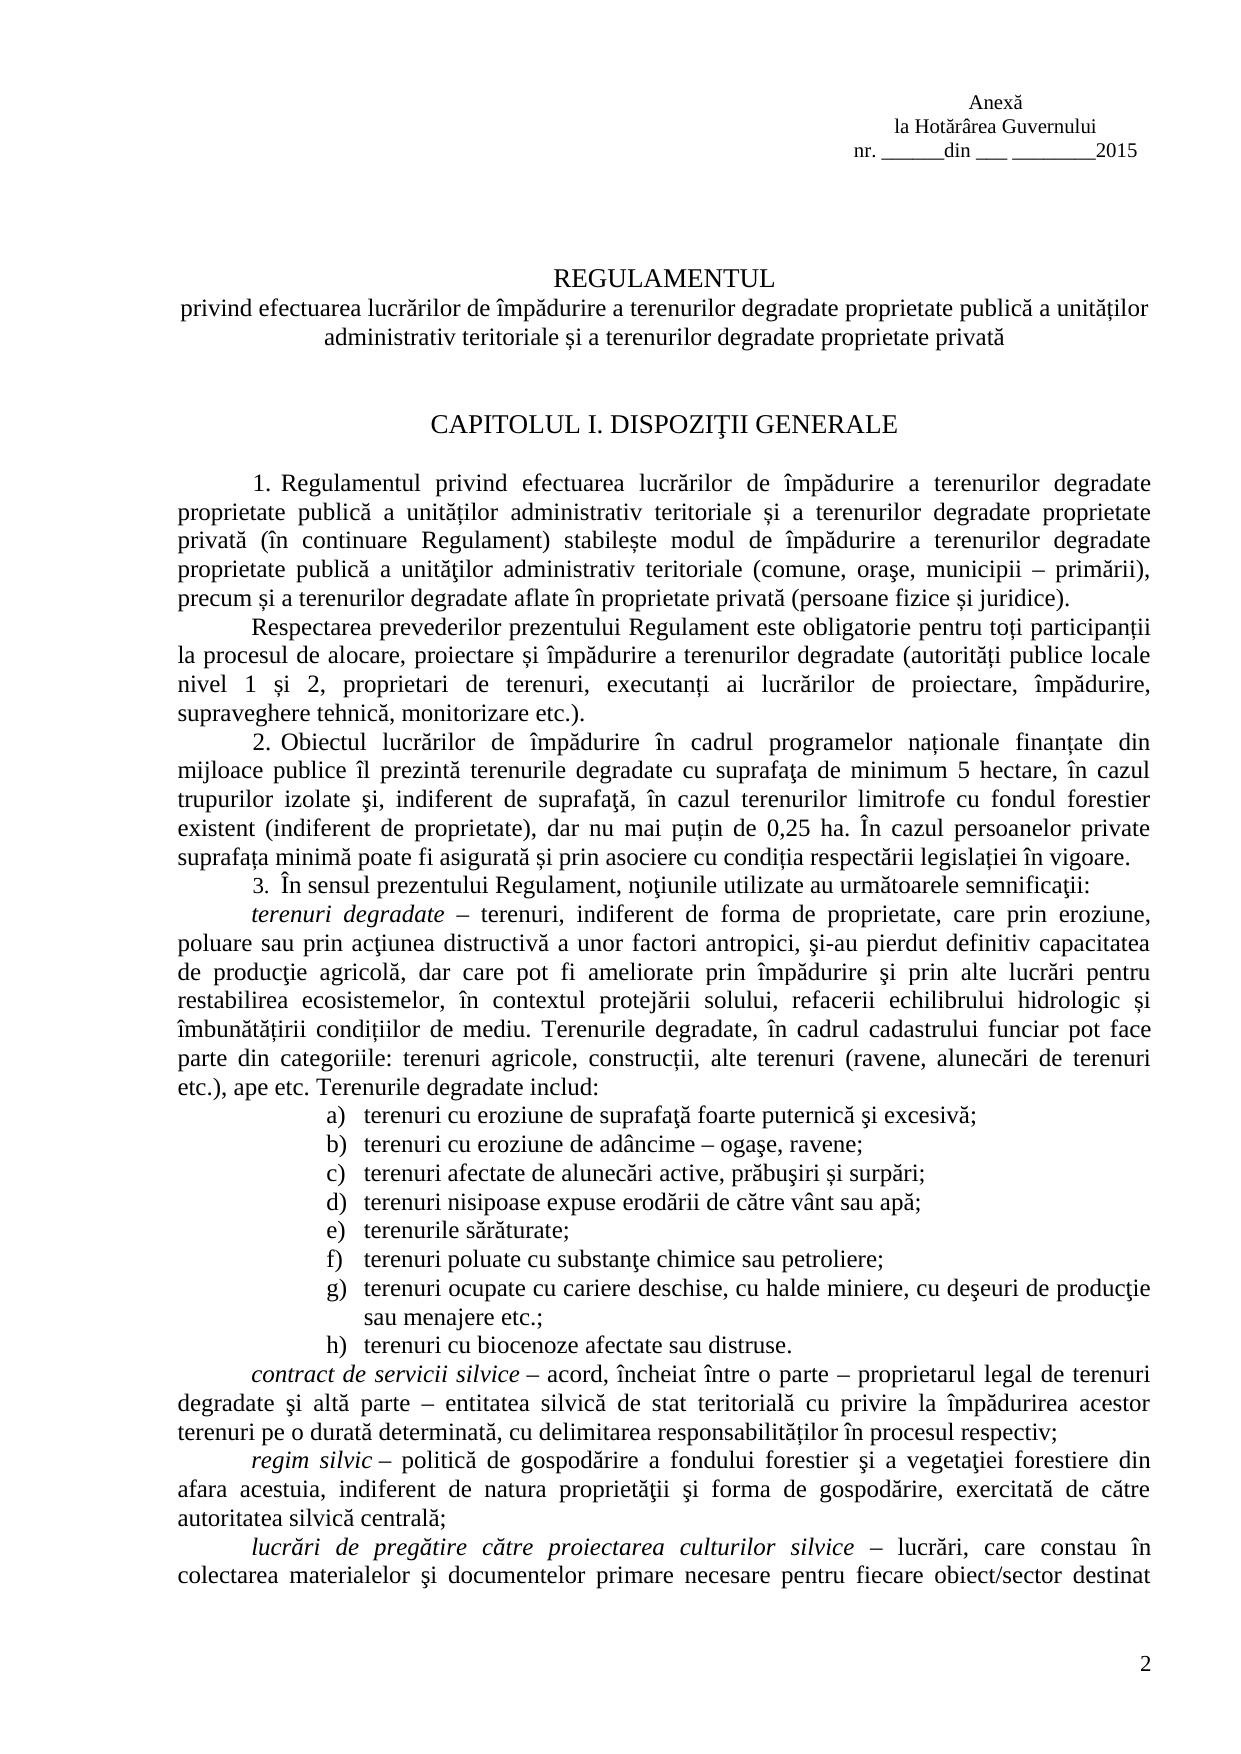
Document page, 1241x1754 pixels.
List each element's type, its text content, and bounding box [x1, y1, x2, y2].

list terenurile sărăturate; [326, 1215, 1152, 1244]
text capitolul I. Dispoziţii generale [177, 408, 1152, 439]
list terenuri poluate cu substanţe chimice sau petroliere; [326, 1244, 1152, 1273]
text Respectarea prevederilor prezentului Regulament este obligatorie pentru toți participanții la procesul de alocare, proiectare și împădurire a terenurilor degradate (autorități publice locale nivel 1 și 2, proprietari de terenuri, executanți ai lucrărilor de proiectare, împădurire, supraveghere tehnică, monitorizare etc.). [177, 612, 1152, 727]
list terenuri cu eroziune de suprafaţă foarte puternică şi excesivă; [326, 1100, 1152, 1129]
text regim silvic – politică de gospodărire a fondului forestier şi a vegetaţiei forestiere din afara acestuia, indiferent de natura proprietăţii şi forma de gospodărire, exercitată de către autoritatea silvică centrală; [177, 1445, 1152, 1532]
list terenuri nisipoase expuse erodării de către vânt sau apă; [326, 1187, 1152, 1215]
text terenuri degradate – terenuri, indiferent de forma de proprietate, care prin eroziune, poluare sau prin acţiunea distructivă a unor factori antropici, şi-au pierdut definitiv capacitatea de producţie agricolă, dar care pot fi ameliorate prin împădurire şi prin alte lucrări pentru restabilirea ecosistemelor, în contextul protejării solului, refacerii echilibrului hidrologic și îmbunătățirii condițiilor de mediu. Terenurile degradate, în cadrul cadastrului funciar pot face parte din categoriile: terenuri agricole, construcții, alte terenuri (ravene, alunecări de terenuri etc.), ape etc. Terenurile degradate includ: [177, 899, 1152, 1014]
list În sensul prezentului Regulament, noţiunile utilizate au următoarele semnificaţii: [177, 870, 1152, 899]
list Regulamentul privind efectuarea lucrărilor de împădurire a terenurilor degradate proprietate publică a unităților administrativ teritoriale și a terenurilor degradate proprietate privată (în continuare Regulament) stabilește modul de împădurire a terenurilor degradate proprietate publică a unităţilor administrativ teritoriale (comune, oraşe, municipii – primării), precum și a terenurilor degradate aflate în proprietate privată (persoane fizice și juridice). [177, 468, 1152, 612]
list terenuri afectate de alunecări active, prăbuşiri și surpări; [326, 1158, 1152, 1187]
list terenuri cu biocenoze afectate sau distruse. [326, 1330, 1152, 1359]
list terenuri cu eroziune de adâncime – ogaşe, ravene; [326, 1129, 1152, 1158]
text privind efectuarea lucrărilor de împădurire a terenurilor degradate proprietate publică a unităților administrativ teritoriale și a terenurilor degradate proprietate privată [177, 293, 1152, 351]
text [177, 1532, 1152, 1589]
text terenuri degradate – terenuri, indiferent de forma de proprietate, care prin eroziune, poluare sau prin acţiunea distructivă a unor factori antropici, şi-au pierdut definitiv capacitatea de producţie agricolă, dar care pot fi ameliorate prin împădurire şi prin alte lucrări pentru restabilirea ecosistemelor, în contextul protejării solului, refacerii echilibrului hidrologic și îmbunătățirii condițiilor de mediu. Terenurile degradate, în cadrul cadastrului funciar pot face parte din categoriile: terenuri agricole, construcții, alte terenuri (ravene, alunecări de terenuri etc.), ape etc. Terenurile degradate includ: [177, 1014, 1152, 1100]
text contract de servicii silvice – acord, încheiat între o parte – proprietarul legal de terenuri degradate şi altă parte – entitatea silvică de stat teritorială cu privire la împădurirea acestor terenuri pe o durată determinată, cu delimitarea responsabilităților în procesul respectiv; [177, 1359, 1152, 1445]
list terenuri ocupate cu cariere deschise, cu halde miniere, cu deşeuri de producţie sau menajere etc.; [326, 1273, 1152, 1330]
list Obiectul lucrărilor de împădurire în cadrul programelor naționale finanțate din mijloace publice îl prezintă terenurile degradate cu suprafaţa de minimum 5 hectare, în cazul trupurilor izolate şi, indiferent de suprafaţă, în cazul terenurilor limitrofe cu fondul forestier existent (indiferent de proprietate), dar nu mai puțin de 0,25 ha. În cazul persoanelor private suprafața minimă poate fi asigurată și prin asociere cu condiția respectării legislației în vigoare. [177, 727, 1152, 870]
text Regulamentul [177, 262, 1152, 293]
